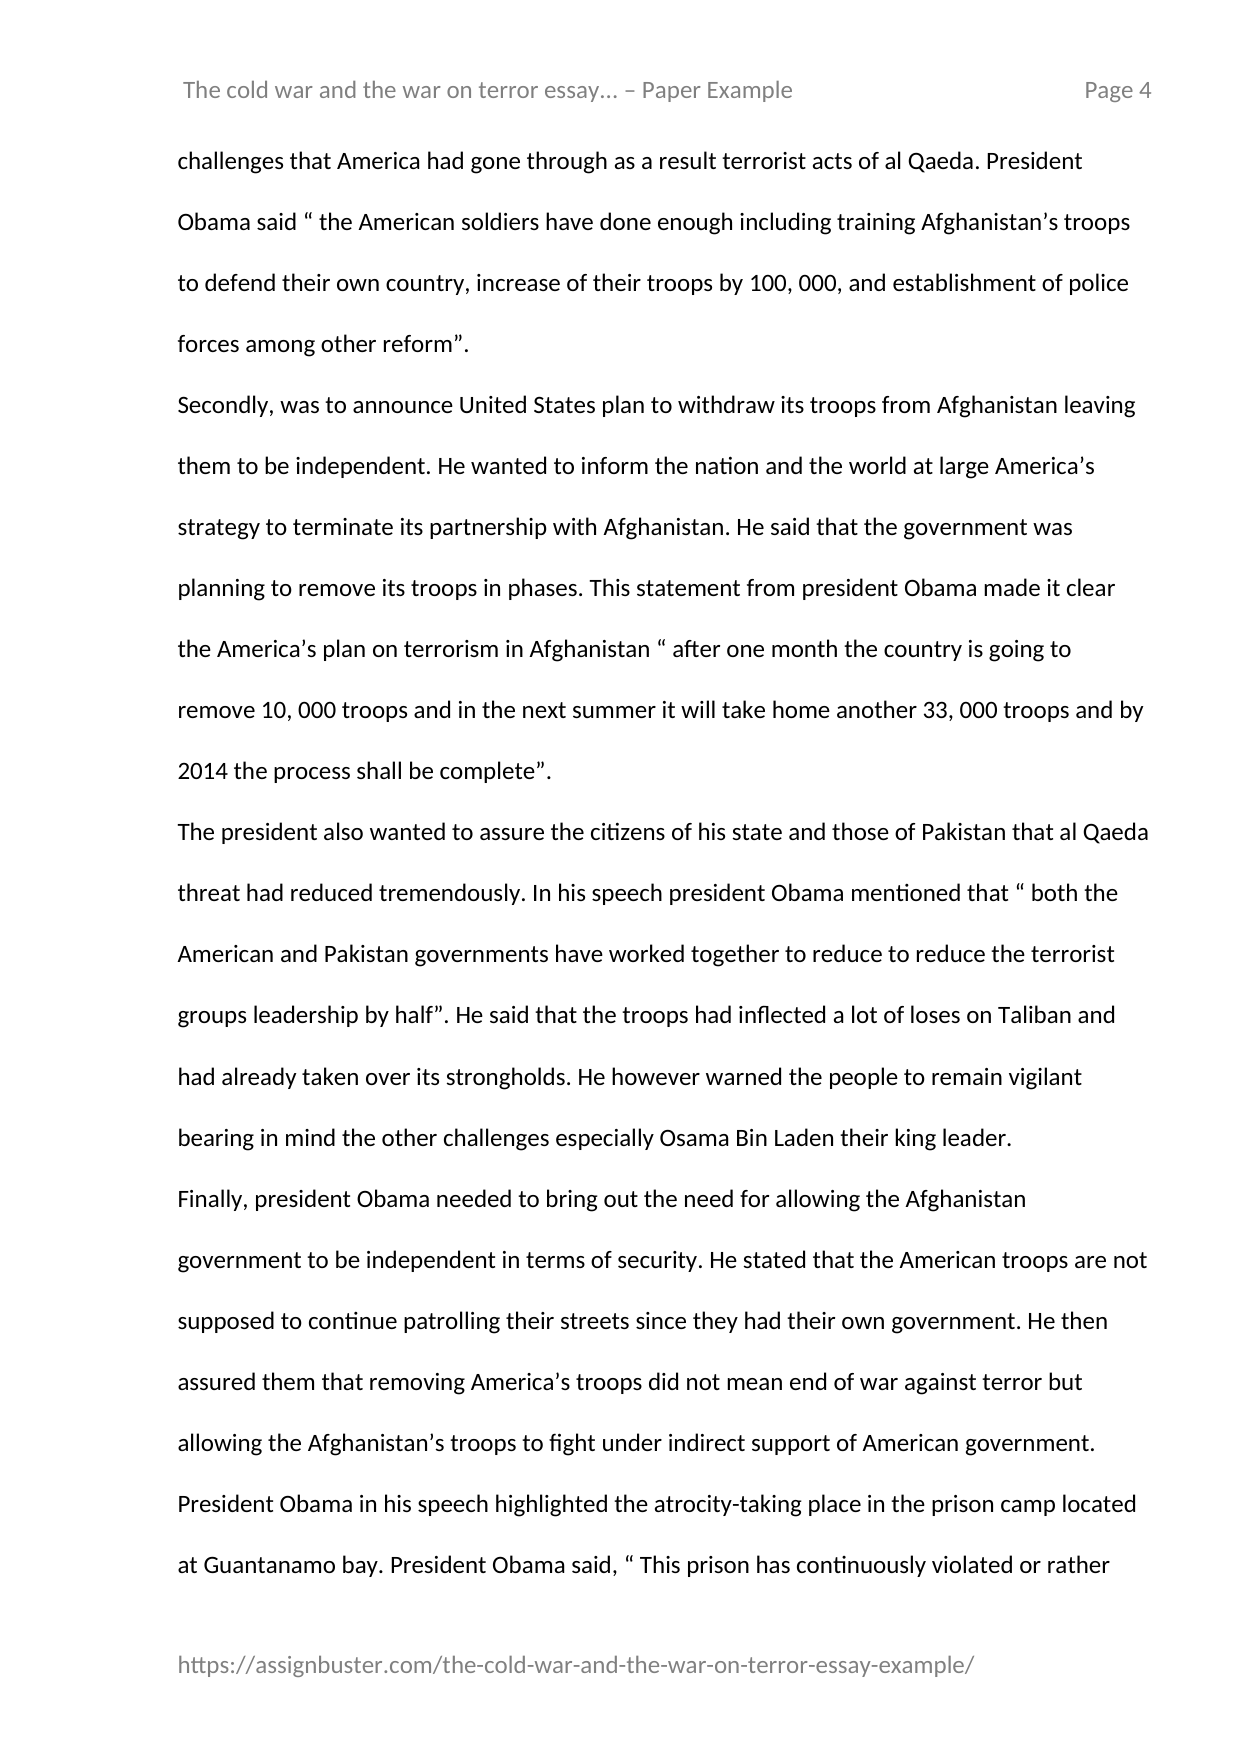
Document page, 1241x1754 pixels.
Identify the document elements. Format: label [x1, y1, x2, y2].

text [177, 145, 1152, 1579]
